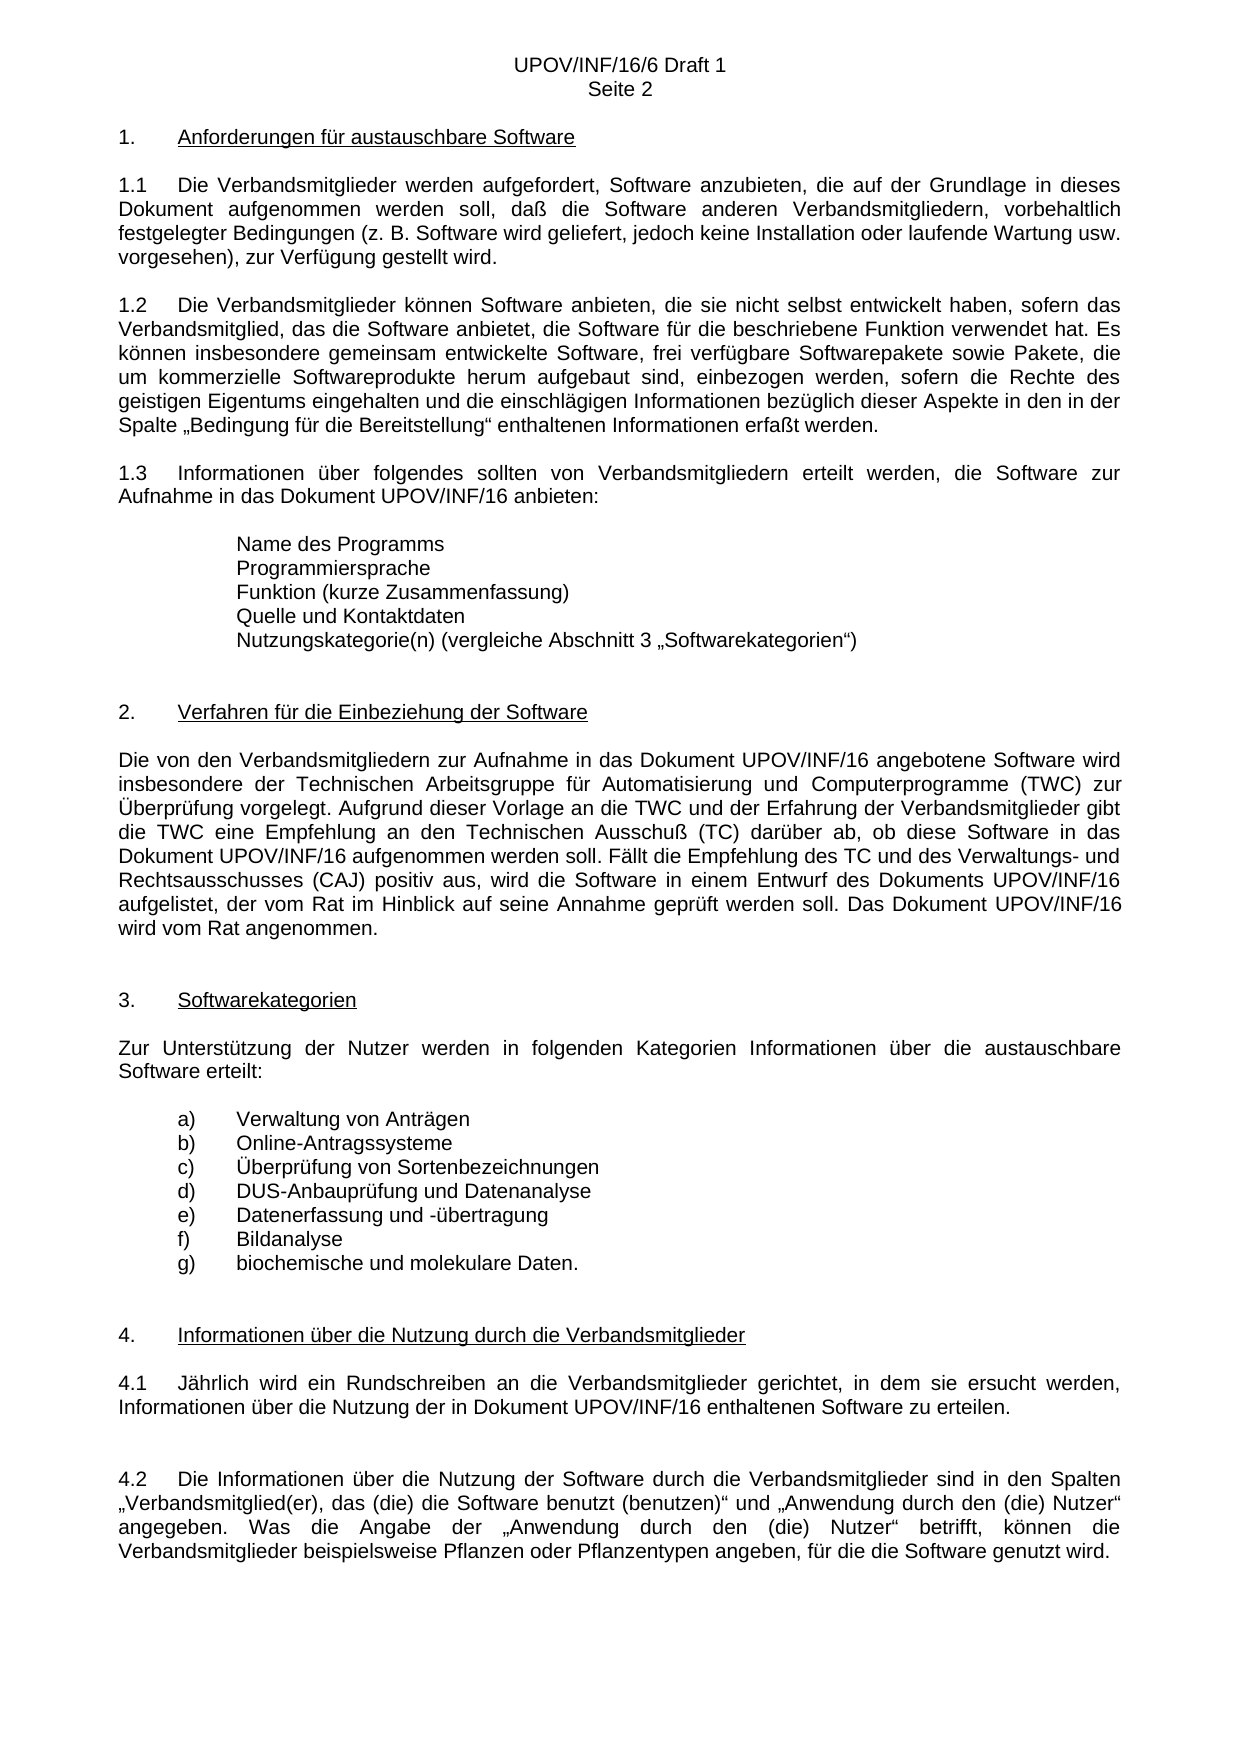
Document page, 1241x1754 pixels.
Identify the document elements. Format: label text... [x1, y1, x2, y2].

text 3. Softwarekategorien [118, 987, 1122, 1011]
text 2. Verfahren für die Einbeziehung der Software [118, 700, 1122, 724]
text d) DUS-Anbauprüfung und Datenanalyse [177, 1179, 1122, 1203]
text c) Überprüfung von Sortenbezeichnungen [177, 1155, 1122, 1179]
text a) Verwaltung von Anträgen [177, 1107, 1122, 1131]
text e) Datenerfassung und -übertragung [177, 1203, 1122, 1227]
text Die von den Verbandsmitgliedern zur Aufnahme in das Dokument UPOV/INF/16 angebotene Software wird insbesondere der Technischen Arbeitsgruppe für Automatisierung und Computerprogramme (TWC) zur Überprüfung vorgelegt. Aufgrund dieser Vorlage an die TWC und der Erfahrung der Verbandsmitglieder gibt die TWC eine Empfehlung an den Technischen Ausschuß (TC) darüber ab, ob diese Software in das Dokument UPOV/INF/16 aufgenommen werden soll. Fällt die Empfehlung des TC und des Verwaltungs- und Rechtsausschusses (CAJ) positiv aus, wird die Software in einem Entwurf des Dokuments UPOV/INF/16 aufgelistet, der vom Rat im Hinblick auf seine Annahme geprüft werden soll. Das Dokument UPOV/INF/16 wird vom Rat angenommen. [118, 748, 1122, 939]
text 1. Anforderungen für austauschbare Software [118, 125, 1122, 149]
text 1.2 Die Verbandsmitglieder können Software anbieten, die sie nicht selbst entwickelt haben, sofern das Verbandsmitglied, das die Software anbietet, die Software für die beschriebene Funktion verwendet hat. Es können insbesondere gemeinsam entwickelte Software, frei verfügbare Softwarepakete sowie Pakete, die um kommerzielle Softwareprodukte herum aufgebaut sind, einbezogen werden, sofern die Rechte des geistigen Eigentums eingehalten und die einschlägigen Informationen bezüglich dieser Aspekte in den in der Spalte „Bedingung für die Bereitstellung“ enthaltenen Informationen erfaßt werden. [118, 293, 1122, 436]
text f) Bildanalyse [177, 1227, 1122, 1251]
text 1.1 Die Verbandsmitglieder werden aufgefordert, Software anzubieten, die auf der Grundlage in dieses Dokument aufgenommen werden soll, daß die Software anderen Verbandsmitgliedern, vorbehaltlich festgelegter Bedingungen (z. B. Software wird geliefert, jedoch keine Installation oder laufende Wartung usw. vorgesehen), zur Verfügung gestellt wird. [118, 173, 1122, 269]
text g) biochemische und molekulare Daten. [177, 1251, 1122, 1275]
text Nutzungskategorie(n) (vergleiche Abschnitt 3 „Softwarekategorien“) [236, 628, 1122, 652]
text 4. Informationen über die Nutzung durch die Verbandsmitglieder [118, 1323, 1122, 1347]
text Programmiersprache [236, 556, 1122, 580]
text b) Online-Antragssysteme [177, 1131, 1122, 1155]
text Quelle und Kontaktdaten [236, 604, 1122, 628]
text Funktion (kurze Zusammenfassung) [236, 580, 1122, 604]
text 4.1 Jährlich wird ein Rundschreiben an die Verbandsmitglieder gerichtet, in dem sie ersucht werden, Informationen über die Nutzung der in Dokument UPOV/INF/16 enthaltenen Software zu erteilen. [118, 1371, 1122, 1419]
text Name des Programms [236, 532, 1122, 556]
text 4.2 Die Informationen über die Nutzung der Software durch die Verbandsmitglieder sind in den Spalten „Verbandsmitglied(er), das (die) die Software benutzt (benutzen)“ und „Anwendung durch den (die) Nutzer“ angegeben. Was die Angabe der „Anwendung durch den (die) Nutzer“ betrifft, können die Verbandsmitglieder beispielsweise Pflanzen oder Pflanzentypen angeben, für die die Software genutzt wird. [118, 1467, 1122, 1562]
text 1.3 Informationen über folgendes sollten von Verbandsmitgliedern erteilt werden, die Software zur Aufnahme in das Dokument UPOV/INF/16 anbieten: [118, 460, 1122, 508]
text Zur Unterstützung der Nutzer werden in folgenden Kategorien Informationen über die austauschbare Software erteilt: [118, 1035, 1122, 1083]
